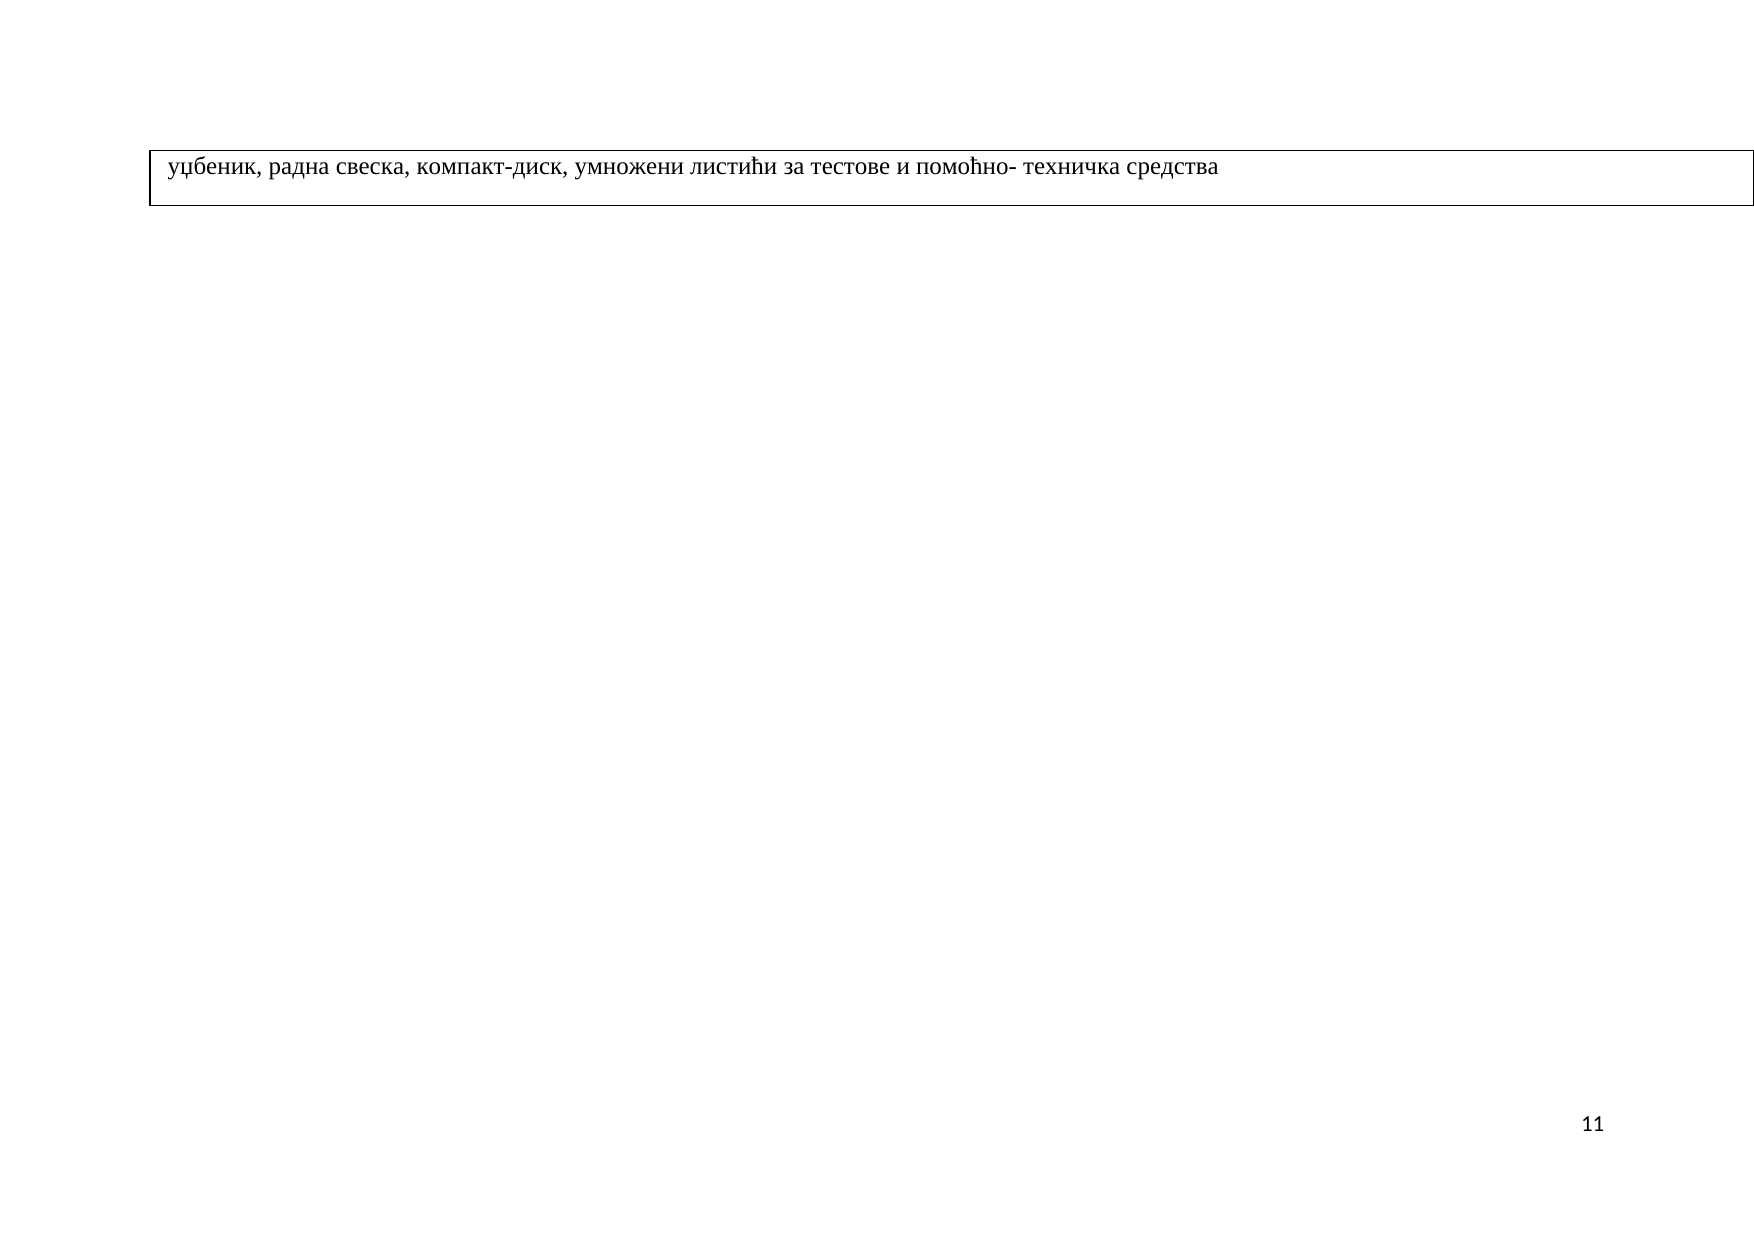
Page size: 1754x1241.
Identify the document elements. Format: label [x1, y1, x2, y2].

table_header [151, 151, 1753, 204]
